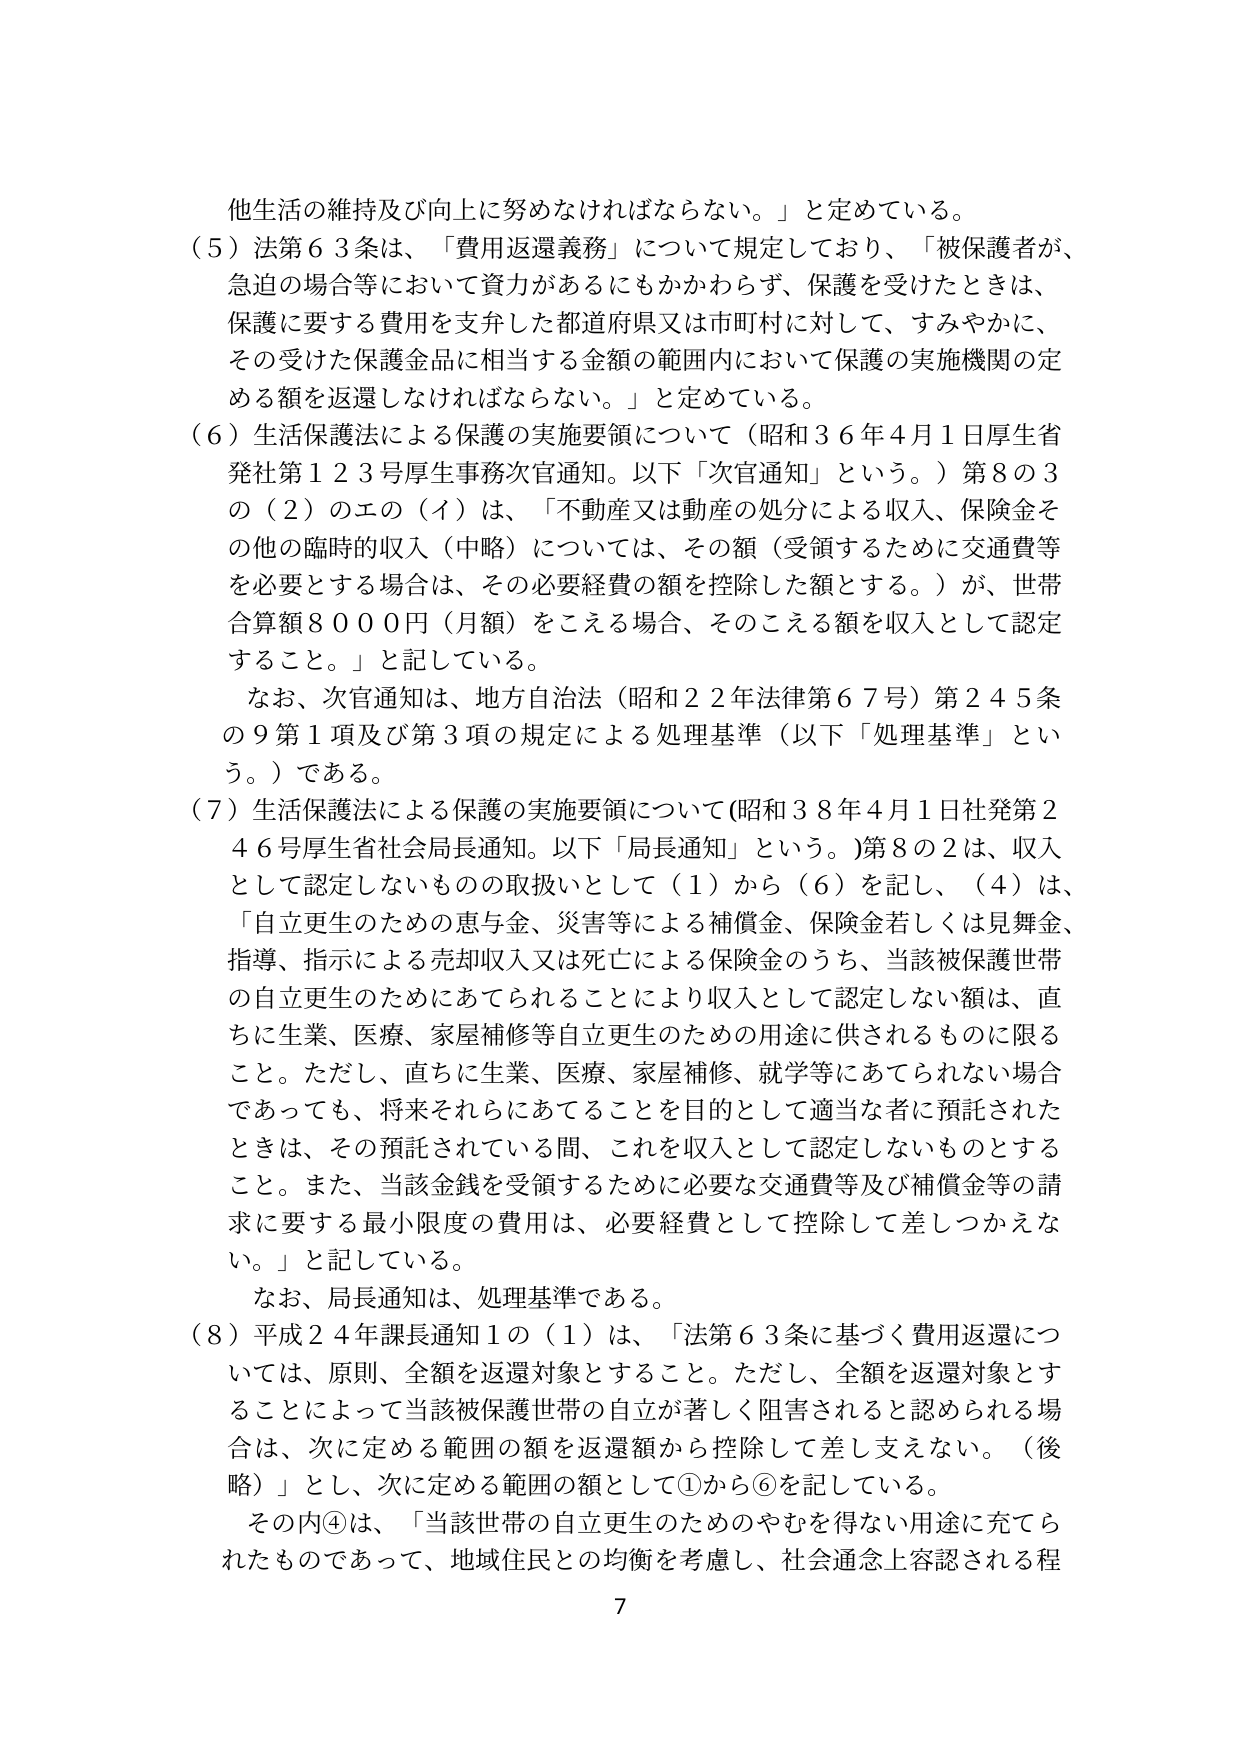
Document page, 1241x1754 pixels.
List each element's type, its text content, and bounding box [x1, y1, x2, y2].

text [221, 1503, 1063, 1578]
text なお、局長通知は、処理基準である。 [177, 1278, 1063, 1315]
text （５）法第６３条は、「費用返還義務」について規定しており、「被保護者が、急迫の場合等において資力があるにもかかわらず、保護を受けたときは、保護に要する費用を支弁した都道府県又は市町村に対して、すみやかに、その受けた保護金品に相当する金額の範囲内において保護の実施機関の定める額を返還しなければならない。」と定めている。 [177, 228, 1063, 415]
text なお、次官通知は、地方自治法（昭和２２年法律第６７号）第２４５条の９第１項及び第３項の規定による処理基準（以下「処理基準」という。）である。 [221, 678, 1063, 790]
text （８）平成２４年課長通知１の（１）は、「法第６３条に基づく費用返還については、原則、全額を返還対象とすること。ただし、全額を返還対象とすることによって当該被保護世帯の自立が著しく阻害されると認められる場合は、次に定める範囲の額を返還額から控除して差し支えない。（後略）」とし、次に定める範囲の額として①から⑥を記している。 [177, 1315, 1063, 1503]
text （７）生活保護法による保護の実施要領について(昭和３８年４月１日社発第２４６号厚生省社会局長通知。以下「局長通知」という。)第８の２は、収入として認定しないものの取扱いとして（１）から（６）を記し、（４）は、「自立更生のための恵与金、災害等による補償金、保険金若しくは見舞金、指導、指示による売却収入又は死亡による保険金のうち、当該被保護世帯の自立更生のためにあてられることにより収入として認定しない額は、直ちに生業、医療、家屋補修等自立更生のための用途に供されるものに限ること。ただし、直ちに生業、医療、家屋補修、就学等にあてられない場合であっても、将来それらにあてることを目的として適当な者に預託されたときは、その預託されている間、これを収入として認定しないものとすること。また、当該金銭を受領するために必要な交通費等及び補償金等の請求に要する最小限度の費用は、必要経費として控除して差しつかえない。」と記している。 [177, 790, 1063, 1278]
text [177, 190, 1063, 228]
text （６）生活保護法による保護の実施要領について（昭和３６年４月１日厚生省発社第１２３号厚生事務次官通知。以下「次官通知」という。）第８の３の（２）のエの（イ）は、「不動産又は動産の処分による収入、保険金その他の臨時的収入（中略）については、その額（受領するために交通費等を必要とする場合は、その必要経費の額を控除した額とする。）が、世帯合算額８０００円（月額）をこえる場合、そのこえる額を収入として認定すること。」と記している。 [177, 415, 1063, 678]
